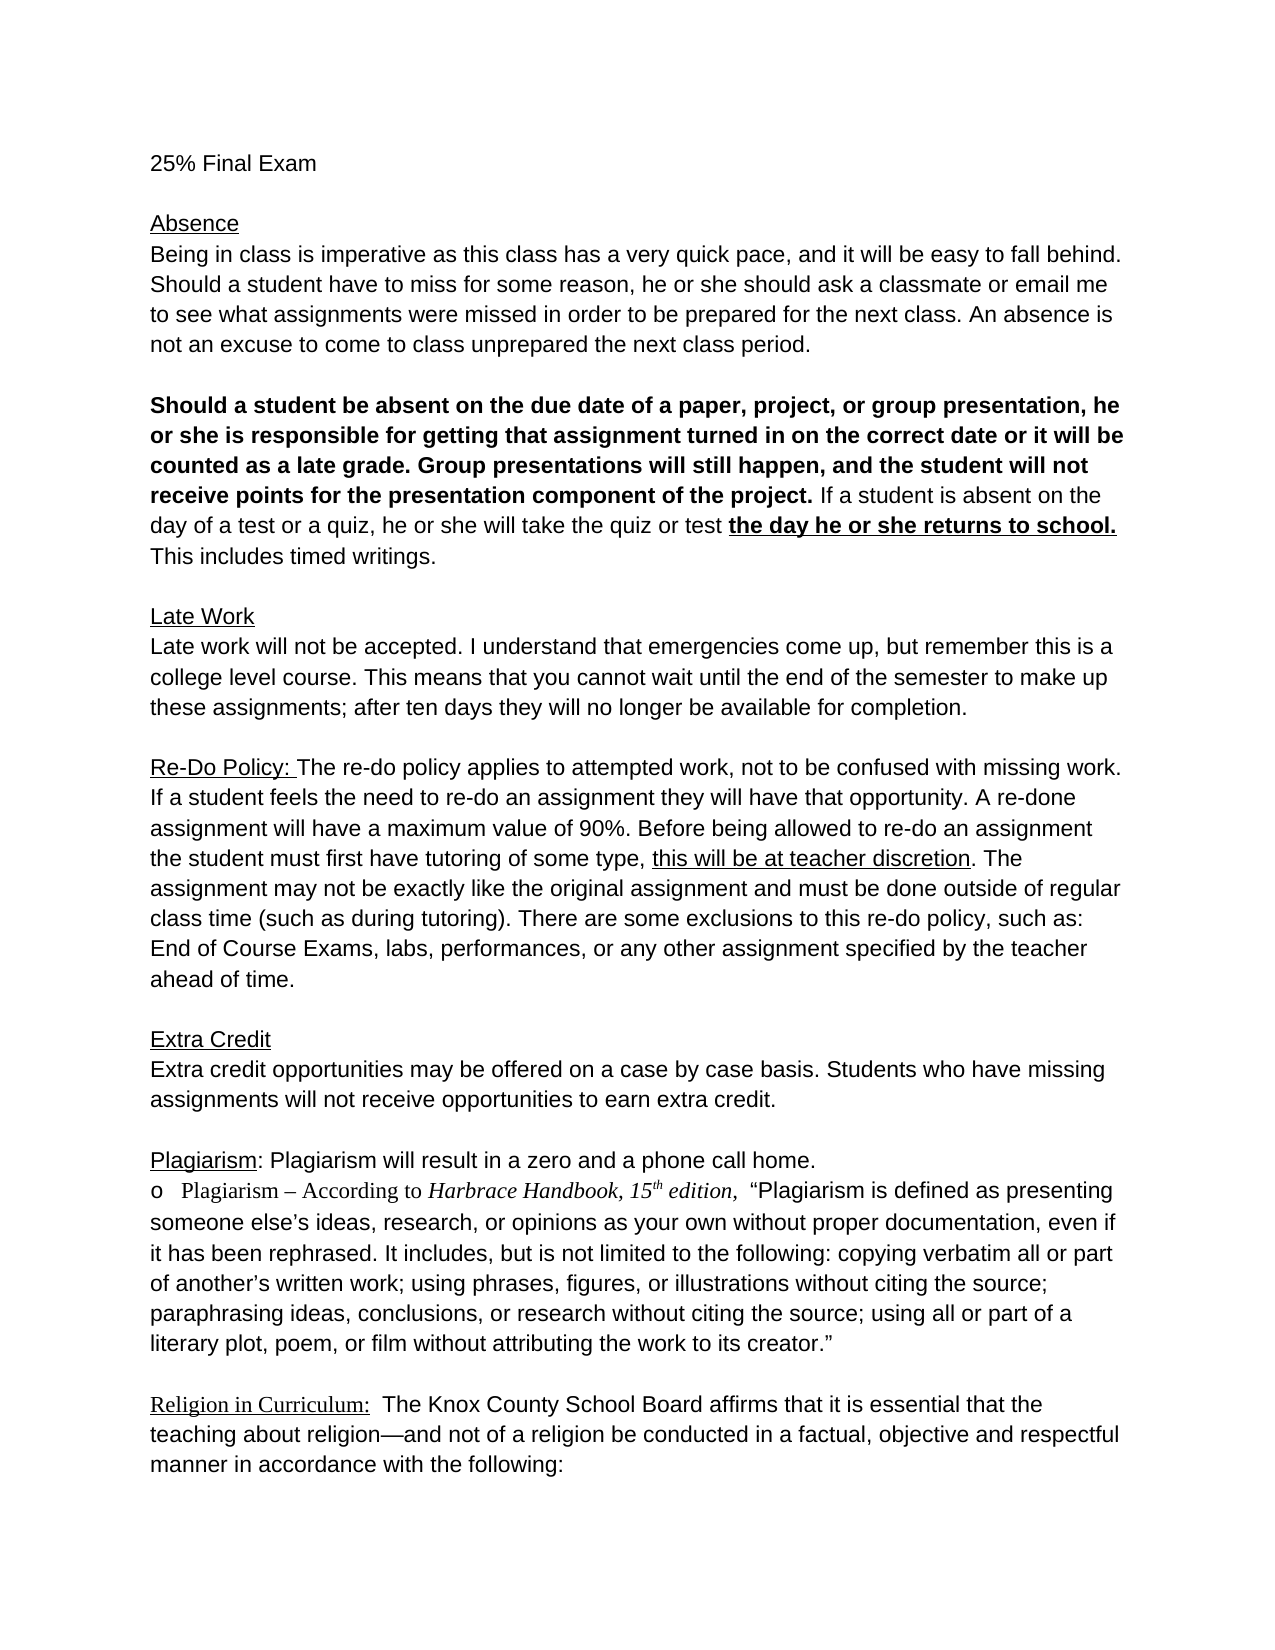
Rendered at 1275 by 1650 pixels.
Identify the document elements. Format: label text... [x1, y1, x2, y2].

text Re-Do Policy: The re-do policy applies to attempted work, not to be confused with missing work. If a student feels the need to re-do an assignment they will have that opportunity. A re-done assignment will have a maximum value of 90%. Before being allowed to re-do an assignment the student must first have tutoring of some type, this will be at teacher discretion. The assignment may not be exactly like the original assignment and must be done outside of regular class time (such as during tutoring). There are some exclusions to this re-do policy, such as: End of Course Exams, labs, performances, or any other assignment specified by the teacher ahead of time. [150, 754, 1125, 992]
text Extra credit opportunities may be offered on a case by case basis. Students who have missing assignments will not receive opportunities to earn extra credit. [150, 1056, 1125, 1113]
text Absence [150, 210, 1125, 237]
text Extra Credit [150, 1026, 1125, 1052]
text Should a student be absent on the due date of a paper, project, or group presentation, he or she is responsible for getting that assignment turned in on the correct date or it will be counted as a late grade. Group presentations will still happen, and the student will not receive points for the presentation component of the project. If a student is absent on the day of a test or a quiz, he or she will take the quiz or test the day he or she returns to school. This includes timed writings. [150, 392, 1125, 569]
text Being in class is imperative as this class has a very quick pace, and it will be easy to fall behind. Should a student have to miss for some reason, he or she should ask a classmate or email me to see what assignments were missed in order to be prepared for the next class. An absence is not an excuse to come to class unprepared the next class period. [150, 241, 1125, 358]
text Late work will not be accepted. I understand that emergencies come up, but remember this is a college level course. This means that you cannot wait until the end of the semester to make up these assignments; after ten days they will no longer be available for completion. [150, 633, 1125, 720]
text o Plagiarism – According to Harbrace Handbook, 15th edition, “Plagiarism is defined as presenting someone else’s ideas, research, or opinions as your own without proper documentation, even if it has been rephrased. It includes, but is not limited to the following: copying verbatim all or part of another’s written work; using phrases, figures, or illustrations without citing the source; paraphrasing ideas, conclusions, or research without citing the source; using all or part of a literary plot, poem, or film without attributing the work to its creator.” [150, 1177, 1125, 1356]
text Religion in Curriculum: The Knox County School Board affirms that it is essential that the teaching about religion—and not of a religion be conducted in a factual, objective and respectful manner in accordance with the following: [150, 1391, 1125, 1477]
text Plagiarism: Plagiarism will result in a zero and a phone call home. [150, 1147, 1125, 1173]
text Late Work [150, 603, 1125, 629]
text 25% Final Exam [150, 150, 1125, 176]
